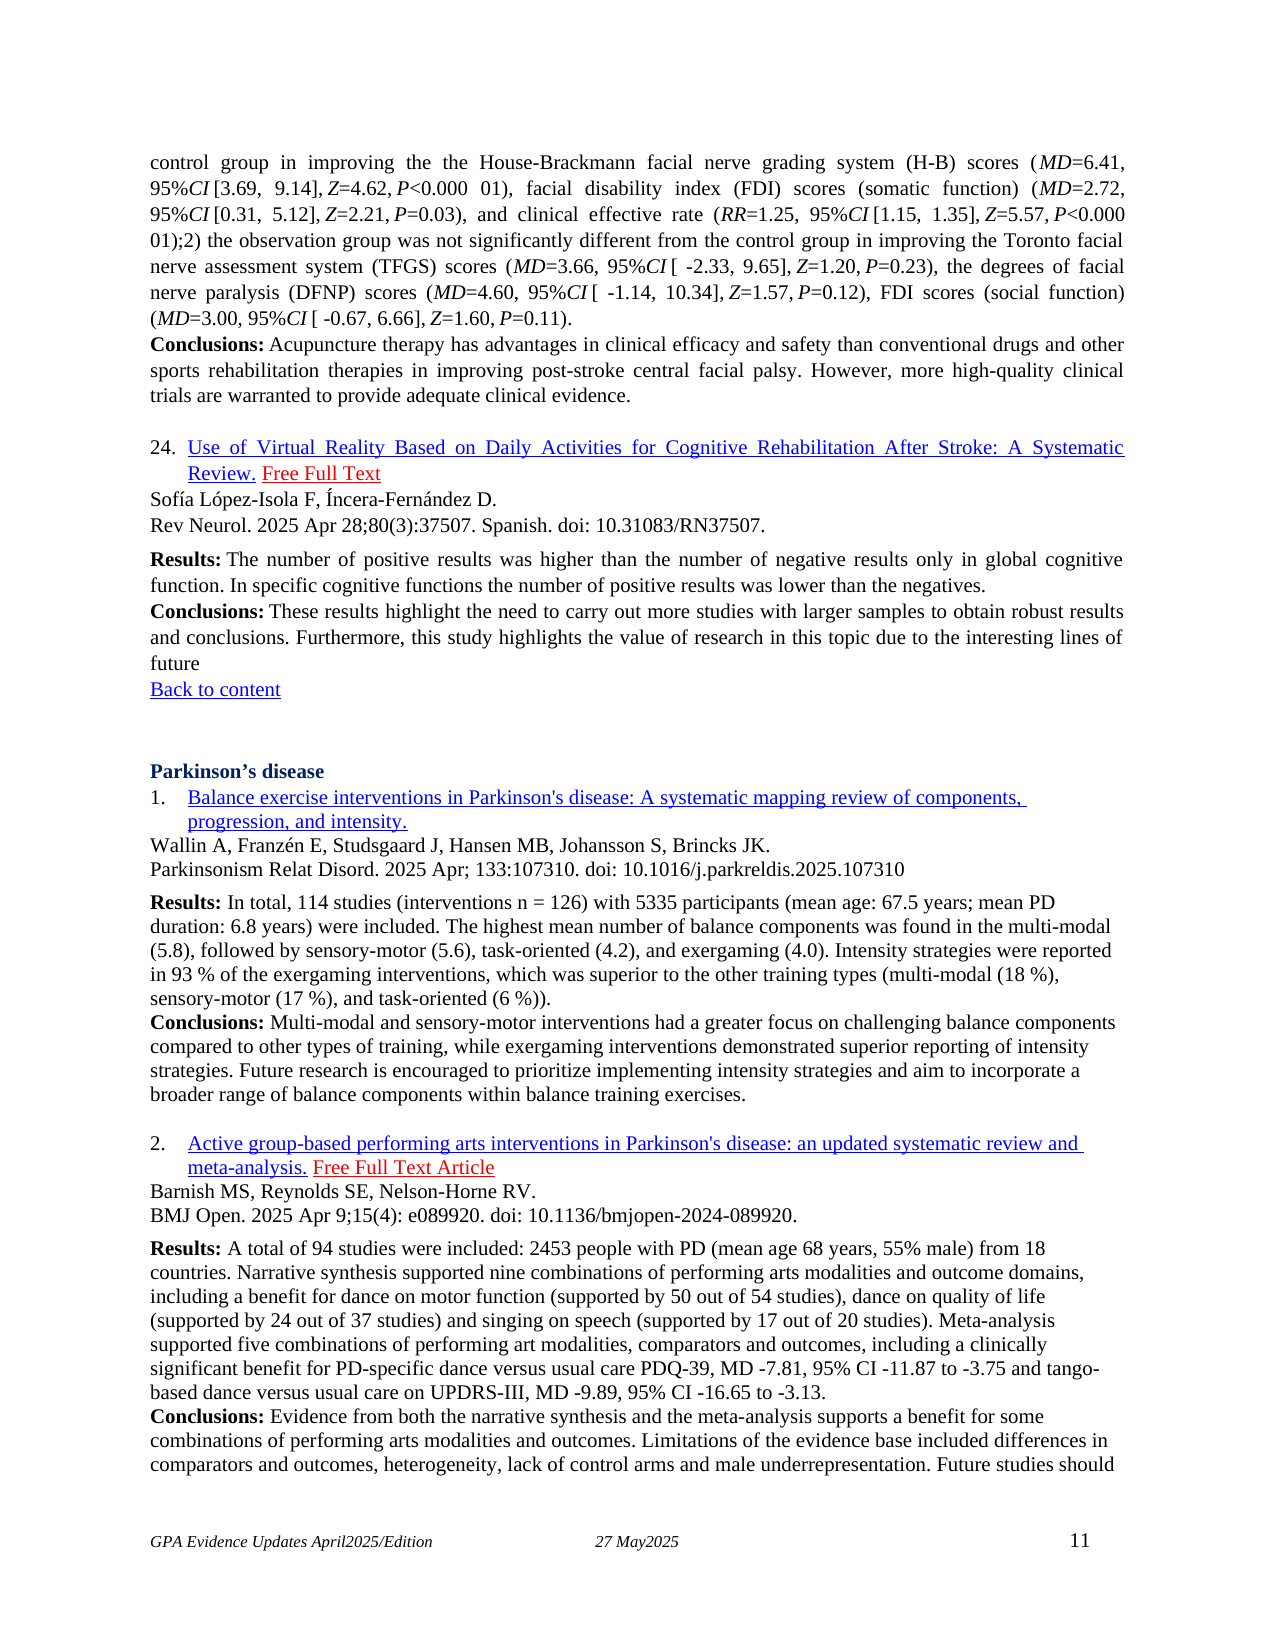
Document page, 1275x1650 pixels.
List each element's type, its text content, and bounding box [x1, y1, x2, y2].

text Results: The number of positive results was higher than the number of negative results only in global cognitive function. In specific cognitive functions the number of positive results was lower than the negatives. [150, 547, 1125, 597]
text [150, 1404, 1125, 1476]
text BMJ Open. 2025 Apr 9;15(4): e089920. doi: 10.1136/bmjopen-2024-089920. [150, 1203, 1125, 1227]
text Results: In total, 114 studies (interventions n = 126) with 5335 participants (mean age: 67.5 years; mean PD duration: 6.8 years) were included. The highest mean number of balance components was found in the multi-modal (5.8), followed by sensory-motor (5.6), task-oriented (4.2), and exergaming (4.0). Intensity strategies were reported in 93 % of the exergaming interventions, which was superior to the other training types (multi-modal (18 %), sensory-motor (17 %), and task-oriented (6 %)). [150, 889, 1125, 1010]
text Conclusions: Acupuncture therapy has advantages in clinical efficacy and safety than conventional drugs and other sports rehabilitation therapies in improving post-stroke central facial palsy. However, more high-quality clinical trials are warranted to provide adequate clinical evidence. [150, 332, 1125, 407]
text Barnish MS, Reynolds SE, Nelson-Horne RV. [150, 1179, 1125, 1203]
text Conclusions: These results highlight the need to carry out more studies with larger samples to obtain robust results and conclusions. Furthermore, this study highlights the value of research in this topic due to the interesting lines of future [150, 599, 1125, 675]
text Conclusions: Multi-modal and sensory-motor interventions had a greater focus on challenging balance components compared to other types of training, while exergaming interventions demonstrated superior reporting of intensity strategies. Future research is encouraged to prioritize implementing intensity strategies and aim to incorporate a broader range of balance components within balance training exercises. [150, 1010, 1125, 1106]
list Use of Virtual Reality Based on Daily Activities for Cognitive Rehabilitation After Stroke: A Systematic Review. Free Full Text [150, 435, 1125, 485]
list Balance exercise interventions in Parkinson's disease: A systematic mapping review of components, progression, and intensity. [150, 785, 1125, 833]
text Back to content [150, 677, 1125, 701]
subtitle Parkinson’s disease [150, 759, 1125, 783]
text Parkinsonism Relat Disord. 2025 Apr; 133:107310. doi: 10.1016/j.parkreldis.2025.107310 [150, 857, 1125, 881]
list Active group-based performing arts interventions in Parkinson's disease: an updated systematic review and meta-analysis. Free Full Text Article [150, 1131, 1125, 1179]
text Results: A total of 94 studies were included: 2453 people with PD (mean age 68 years, 55% male) from 18 countries. Narrative synthesis supported nine combinations of performing arts modalities and outcome domains, including a benefit for dance on motor function (supported by 50 out of 54 studies), dance on quality of life (supported by 24 out of 37 studies) and singing on speech (supported by 17 out of 20 studies). Meta-analysis supported five combinations of performing art modalities, comparators and outcomes, including a clinically significant benefit for PD-specific dance versus usual care PDQ-39, MD -7.81, 95% CI -11.87 to -3.75 and tango-based dance versus usual care on UPDRS-III, MD -9.89, 95% CI -16.65 to -3.13. [150, 1236, 1125, 1404]
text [150, 150, 1125, 330]
text Sofía López-Isola F, Íncera-Fernández D. [150, 487, 1125, 511]
text Rev Neurol. 2025 Apr 28;80(3):37507. Spanish. doi: 10.31083/RN37507. [150, 513, 1125, 537]
text Wallin A, Franzén E, Studsgaard J, Hansen MB, Johansson S, Brincks JK. [150, 833, 1125, 857]
